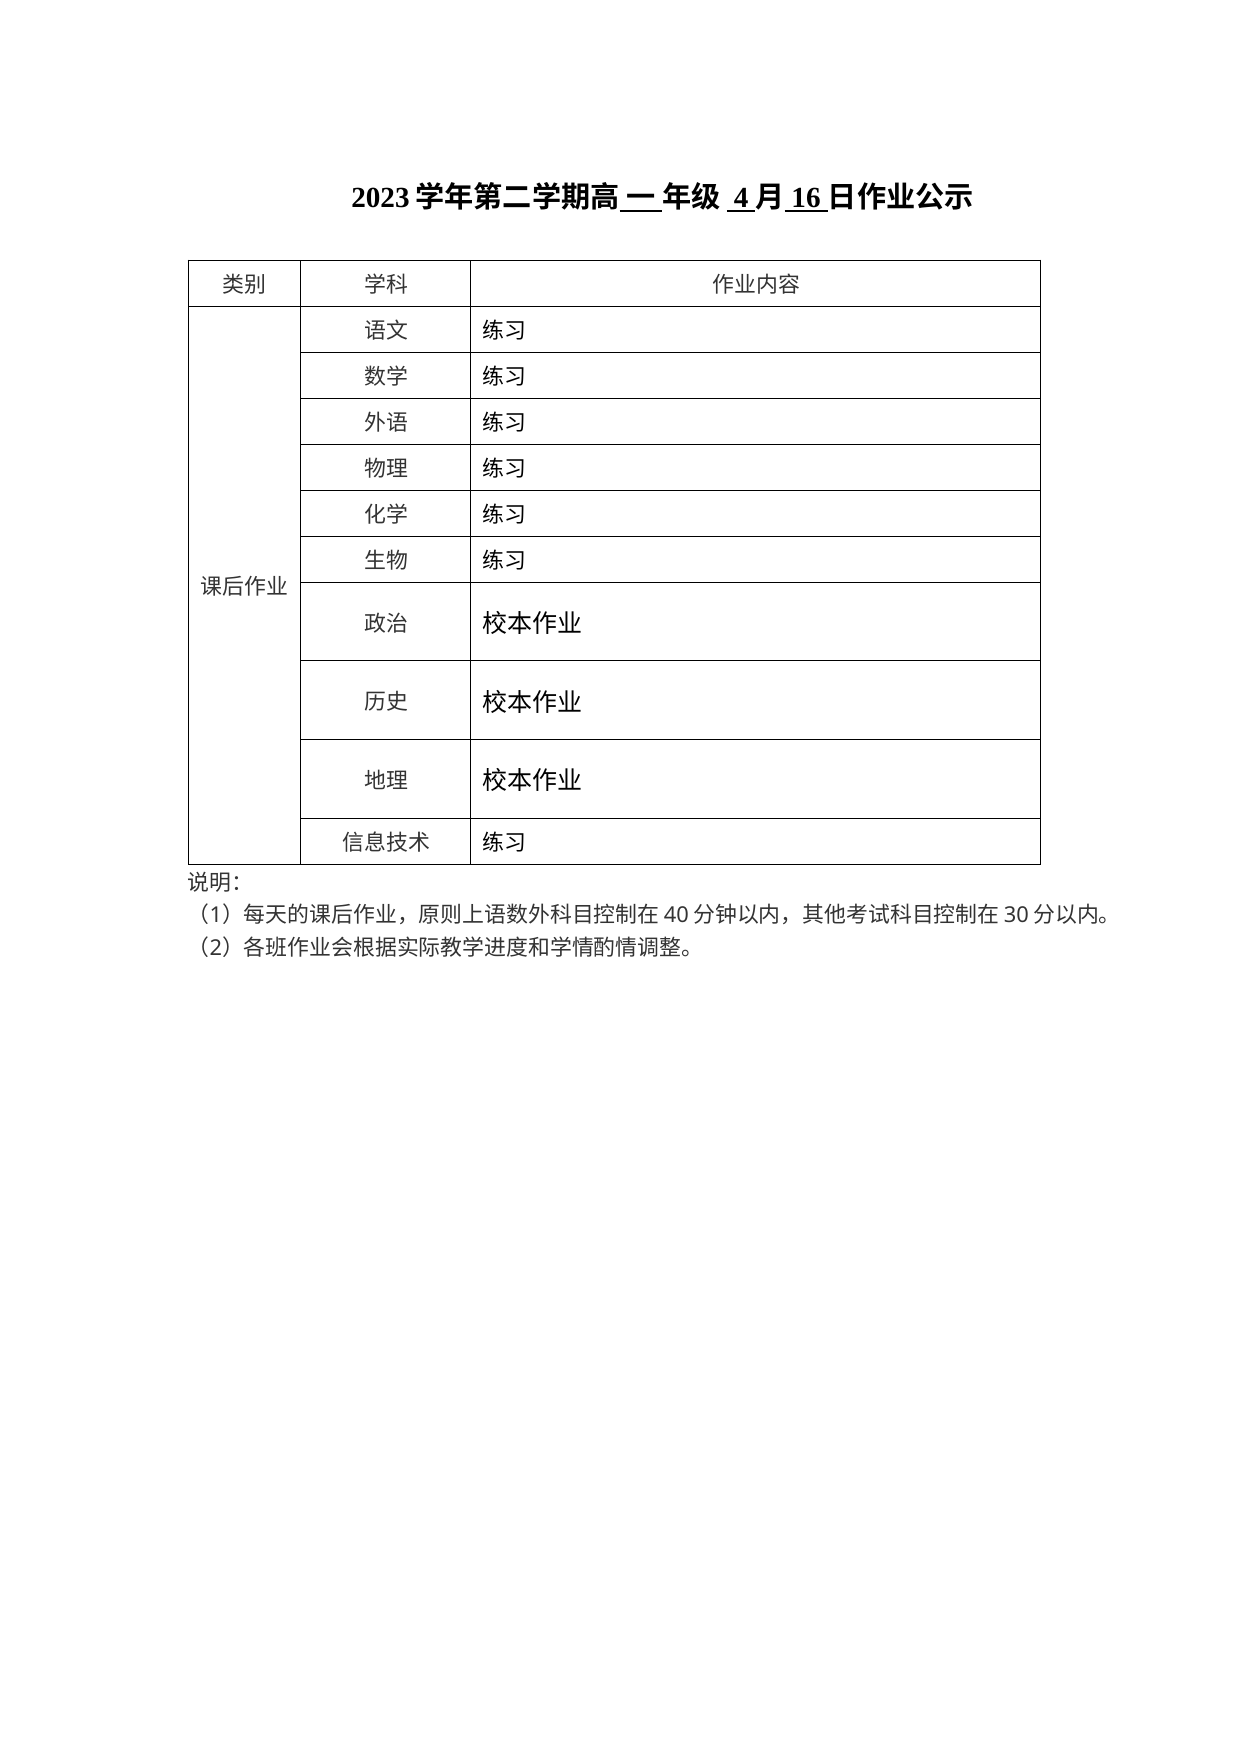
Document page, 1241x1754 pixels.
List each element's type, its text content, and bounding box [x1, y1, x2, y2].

table_cell 练习 [471, 819, 1040, 863]
table_cell 练习 [471, 445, 1040, 490]
table_cell 外语 [301, 399, 470, 444]
table_cell 历史 [301, 661, 470, 739]
table_cell 校本作业 [471, 740, 1040, 817]
table_cell 化学 [301, 491, 470, 536]
text （1）每天的课后作业，原则上语数外科目控制在40分钟以内，其他考试科目控制在30分以内。 [187, 897, 1137, 929]
table_header 类别 [189, 261, 300, 306]
table_cell 练习 [471, 399, 1040, 444]
table_header 作业内容 [471, 261, 1040, 306]
table_cell 练习 [471, 491, 1040, 536]
table_cell 练习 [471, 307, 1040, 352]
table_cell 政治 [301, 583, 470, 660]
table_cell 语文 [301, 307, 470, 352]
text 2023学年第二学期高 一 年级 4 月 16 日作业公示 [187, 162, 1137, 227]
table_cell 校本作业 [471, 583, 1040, 660]
table_cell 课后作业 [189, 307, 300, 863]
table_cell 数学 [301, 353, 470, 398]
text 说明： [187, 864, 1137, 897]
text （2）各班作业会根据实际教学进度和学情酌情调整。 [187, 929, 1137, 962]
table_cell 物理 [301, 445, 470, 490]
table_cell 生物 [301, 537, 470, 582]
table_header 学科 [301, 261, 470, 306]
table_cell 练习 [471, 353, 1040, 398]
table_cell 信息技术 [301, 819, 470, 863]
table_cell 练习 [471, 537, 1040, 582]
table_cell 校本作业 [471, 661, 1040, 739]
table_cell 地理 [301, 740, 470, 817]
